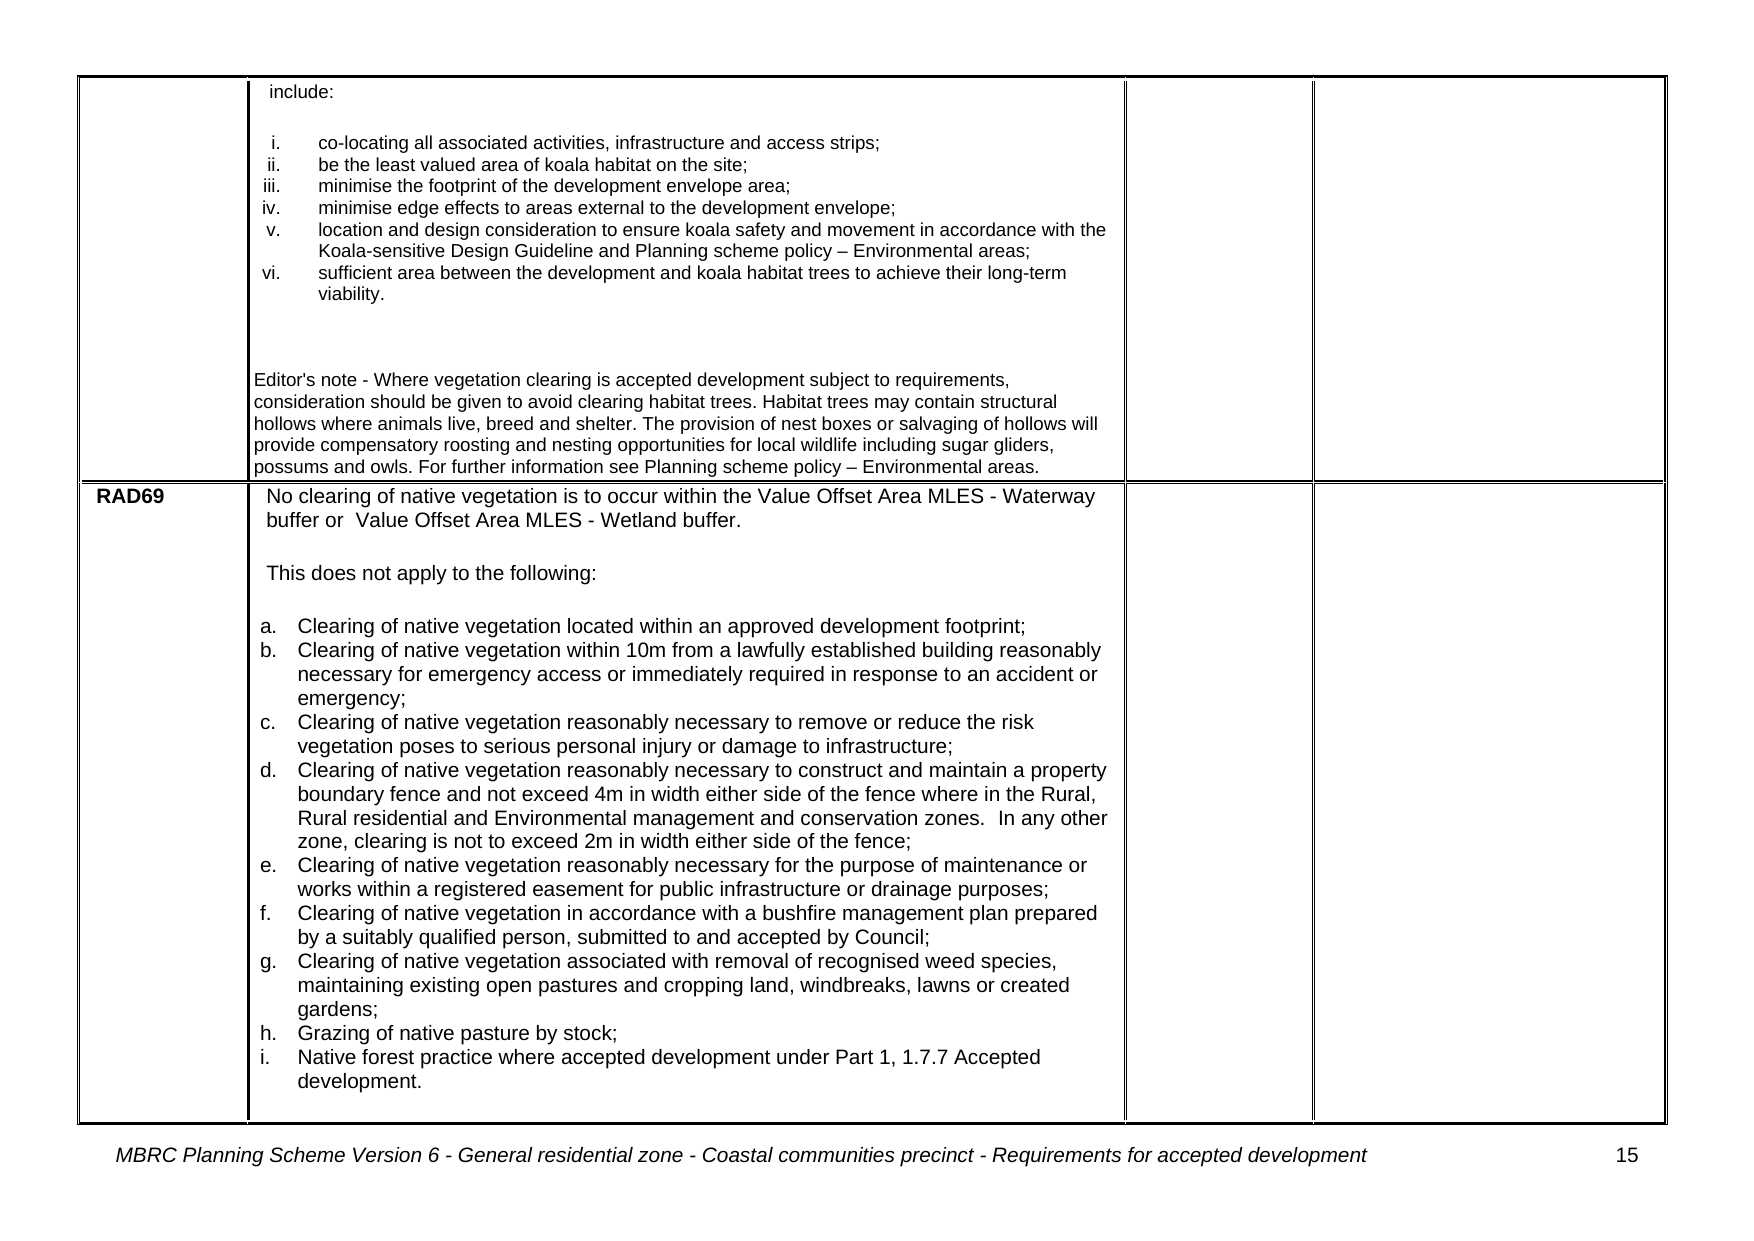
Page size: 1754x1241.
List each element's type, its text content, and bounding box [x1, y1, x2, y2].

table_cell No clearing of native vegetation is to occur within the Value Offset Area MLES - Waterway buffer or Value Offset Area MLES - Wetland buffer. This does not apply to the following: Clearing of native vegetation located within an approved development footprint; Clearing of native vegetation within 10m from a lawfully established building reasonably necessary for emergency access or immediately required in response to an accident or emergency; Clearing of native vegetation reasonably necessary to remove or reduce the risk vegetation poses to serious personal injury or damage to infrastructure; Clearing of native vegetation reasonably necessary to construct and maintain a property boundary fence and not exceed 4m in width either side of the fence where in the Rural, Rural residential and Environmental management and conservation zones. In any other zone, clearing is not to exceed 2m in width either side of the fence; Clearing of native vegetation reasonably necessary for the purpose of maintenance or works within a registered easement for public infrastructure or drainage purposes; Clearing of native vegetation in accordance with a bushfire management plan prepared by a suitably qualified person, submitted to and accepted by Council; Clearing of native vegetation associated with removal of recognised weed species, maintaining existing open pastures and cropping land, windbreaks, lawns or created gardens; Grazing of native pasture by stock; Native forest practice where accepted development under Part 1, 1.7.7 Accepted development. [248, 484, 1126, 1122]
table_cell [1126, 78, 1313, 480]
table_cell [1314, 480, 1665, 1122]
table_cell RAD68 [80, 77, 248, 480]
table_cell [1314, 78, 1664, 480]
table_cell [248, 78, 1126, 480]
table_cell [1126, 484, 1313, 1122]
table_cell RAD69 [80, 480, 248, 1122]
